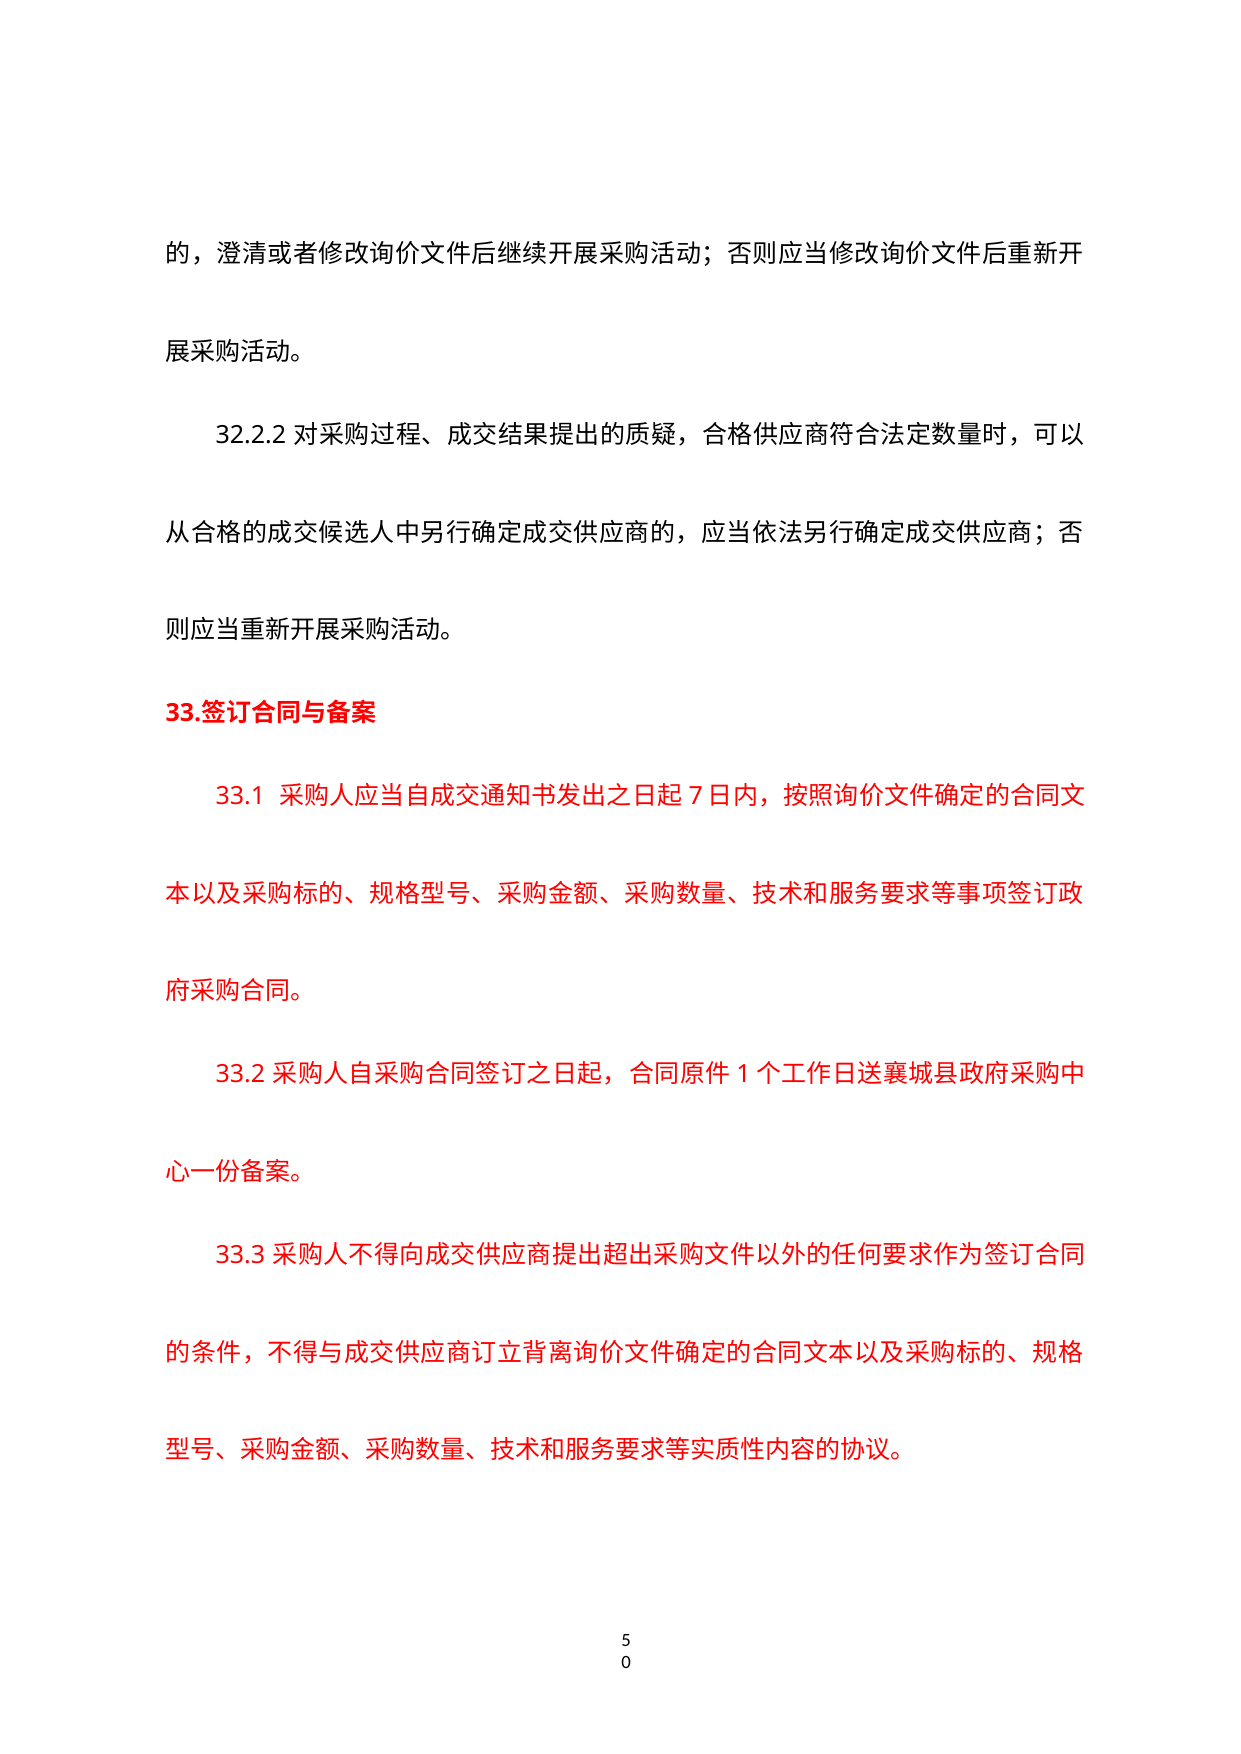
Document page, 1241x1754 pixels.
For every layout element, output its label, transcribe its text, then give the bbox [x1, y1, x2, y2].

text 33.1 采购人应当自成交通知书发出之日起7日内，按照询价文件确定的合同文本以及采购标的、规格型号、采购金额、采购数量、技术和服务要求等事项签订政府采购合同。 [165, 761, 1087, 1021]
text 33.2 采购人自采购合同签订之日起，合同原件1个工作日送襄城县政府采购中心一份备案。 [165, 1039, 1087, 1202]
text 33.3 采购人不得向成交供应商提出超出采购文件以外的任何要求作为签订合同的条件，不得与成交供应商订立背离询价文件确定的合同文本以及采购标的、规格型号、采购金额、采购数量、技术和服务要求等实质性内容的协议。 [165, 1220, 1087, 1480]
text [165, 219, 1087, 382]
text 33.签订合同与备案 [165, 678, 1087, 743]
text 32.2.2 对采购过程、成交结果提出的质疑，合格供应商符合法定数量时，可以从合格的成交候选人中另行确定成交供应商的，应当依法另行确定成交供应商；否则应当重新开展采购活动。 [165, 400, 1087, 660]
